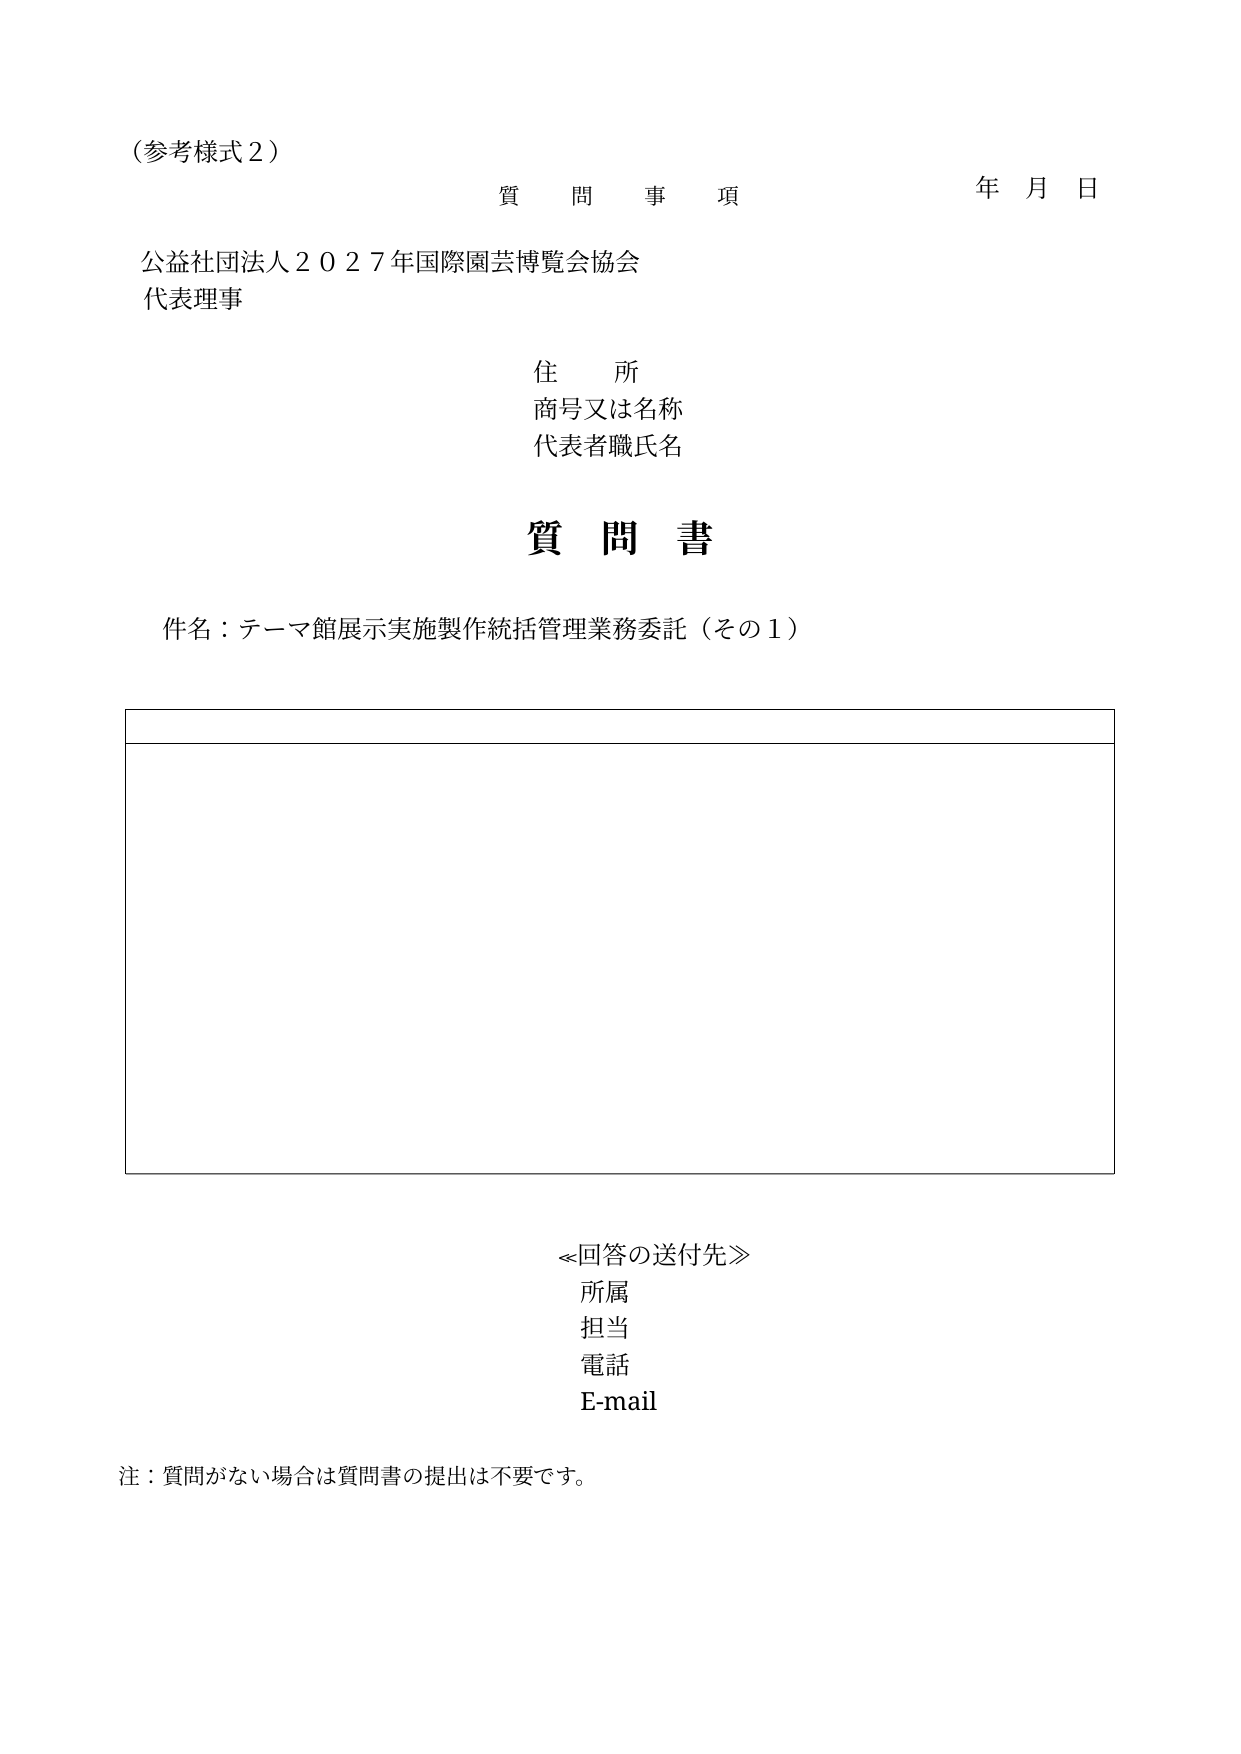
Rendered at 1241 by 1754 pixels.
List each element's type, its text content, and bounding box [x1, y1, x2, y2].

text 件名：テーマ館展示実施製作統括管理業務委託（その１） [162, 610, 1152, 647]
text E-mail [555, 1382, 1122, 1419]
text 代表者職氏名 [534, 426, 1122, 463]
text ≪回答の送付先≫ [557, 1235, 1122, 1272]
text 年 月 日 [118, 168, 1100, 205]
text 質 問 書 [118, 499, 1122, 573]
text 注：質問がない場合は質問書の提出は不要です。 [118, 1456, 1122, 1493]
text 所属 [555, 1272, 1122, 1309]
text 商号又は名称 [534, 389, 1122, 426]
text （参考様式２） [118, 132, 1122, 168]
text 担当 [555, 1309, 1122, 1346]
text 電話 [555, 1346, 1122, 1382]
text 代表理事 [118, 279, 1122, 316]
text 住所 [534, 352, 1122, 389]
text 公益社団法人２０２７年国際園芸博覧会協会 [140, 242, 1122, 279]
